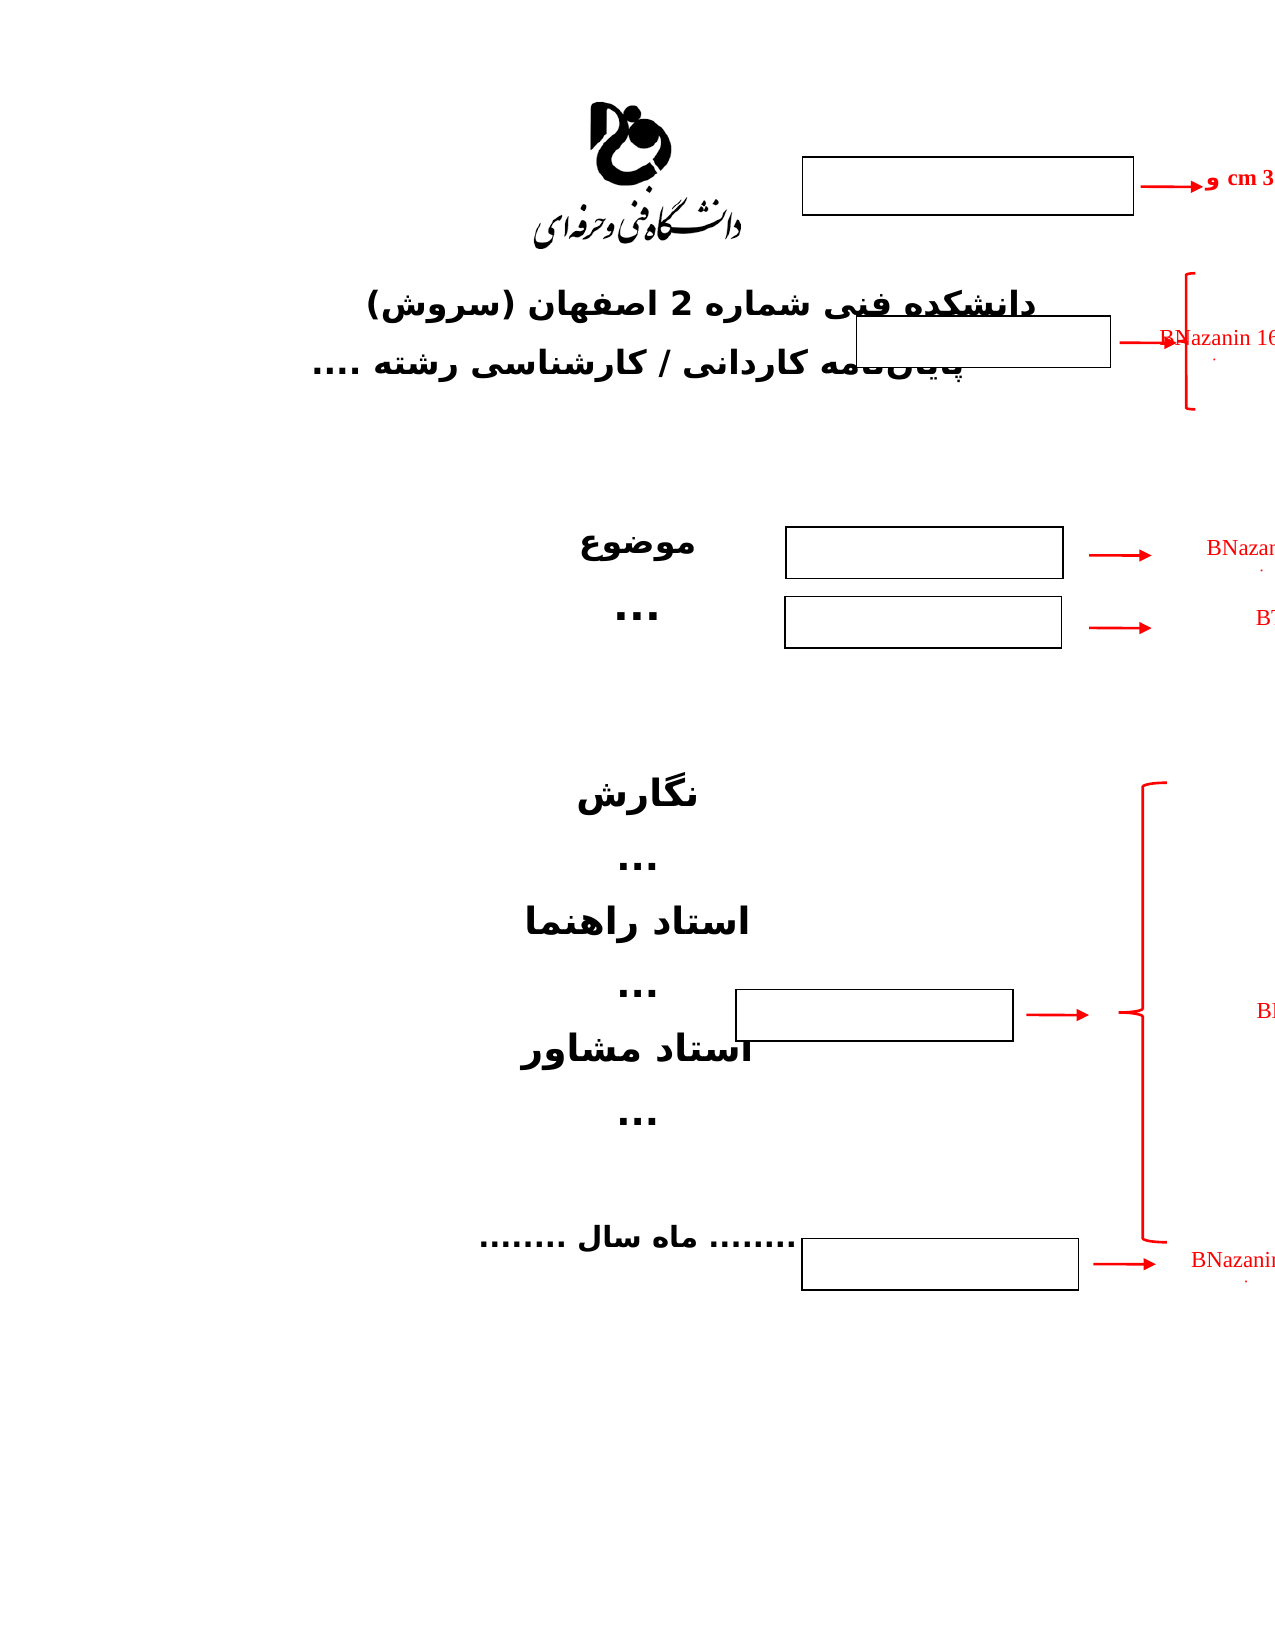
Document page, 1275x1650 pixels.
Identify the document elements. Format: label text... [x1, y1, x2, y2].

text استاد راهنما [148, 899, 1127, 943]
text ... [148, 963, 1127, 1007]
text نگارش [148, 772, 1127, 816]
text ........ ماه سال ........ [148, 1221, 1127, 1254]
text استاد مشاور [148, 1027, 1127, 1071]
text دانشکده فنی شماره 2 اصفهان (سروش) [148, 285, 1127, 323]
text موضوع [148, 523, 1127, 562]
text ... [148, 582, 1127, 630]
text ... [148, 1091, 1127, 1134]
text پایان‌نامه کاردانی / کارشناسی رشته .... [148, 343, 1127, 382]
picture [519, 88, 756, 266]
text ... [148, 836, 1127, 879]
